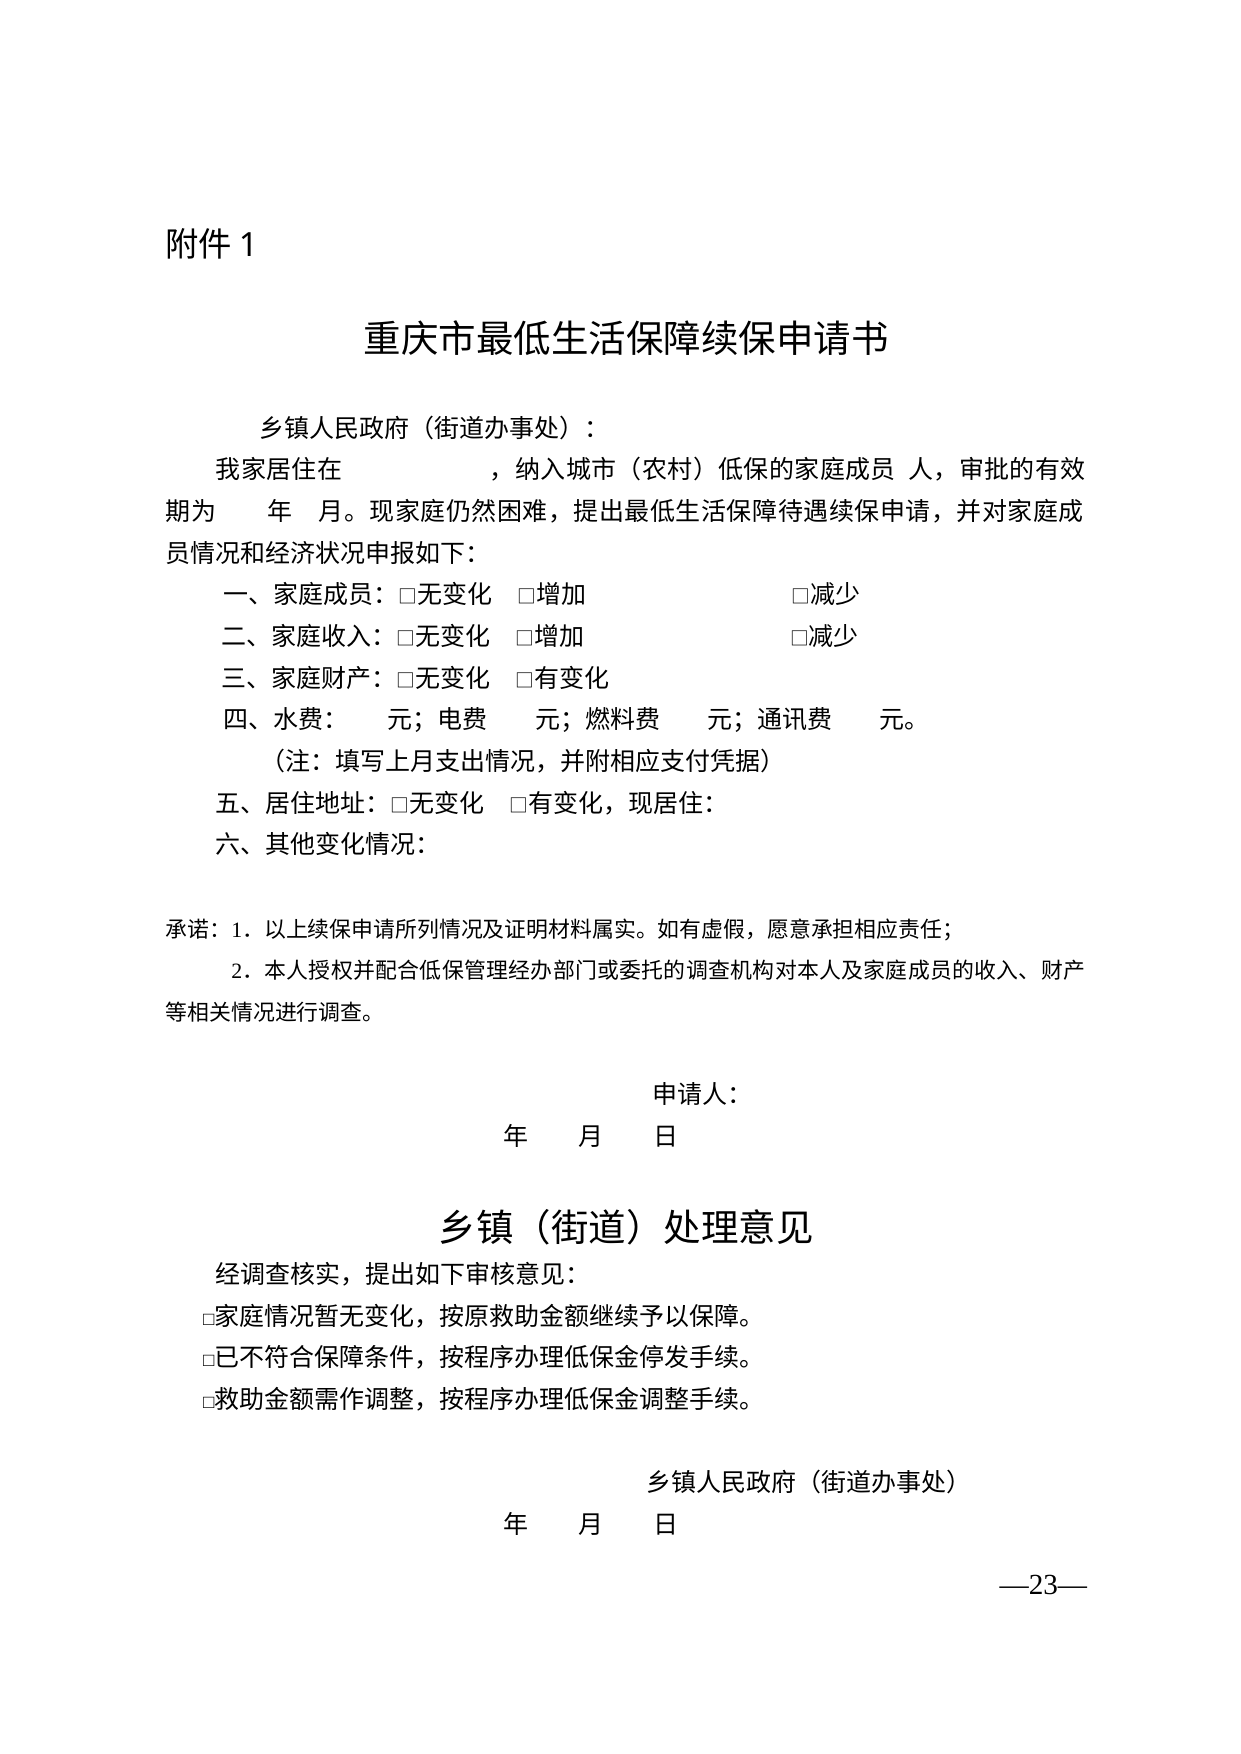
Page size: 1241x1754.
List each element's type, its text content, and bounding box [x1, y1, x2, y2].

text 承诺：1．以上续保申请所列情况及证明材料属实。如有虚假，愿意承担相应责任； [165, 904, 1087, 946]
text 年 月 日 [165, 1112, 1087, 1154]
text 重庆市最低生活保障续保申请书 [165, 314, 1087, 362]
text 一、家庭成员：□无变化 □增加 □减少 [165, 571, 1087, 612]
text 乡镇人民政府（街道办事处）： [165, 404, 1087, 446]
text □家庭情况暂无变化，按原救助金额继续予以保障。 [165, 1292, 1087, 1333]
text 申请人： [165, 1071, 1087, 1112]
text 2．本人授权并配合低保管理经办部门或委托的调查机构对本人及家庭成员的收入、财产等相关情况进行调查。 [165, 946, 1087, 1029]
text 五、居住地址：□无变化 □有变化，现居住： [165, 779, 1087, 821]
text 六、其他变化情况： [165, 821, 1087, 862]
text 年 月 日 [165, 1500, 1087, 1542]
text 我家居住在 ，纳入城市（农村）低保的家庭成员 人，审批的有效期为 年 月。现家庭仍然困难，提出最低生活保障待遇续保申请，并对家庭成员情况和经济状况申报如下： [165, 446, 1087, 571]
text 二、家庭收入：□无变化 □增加 □减少 [222, 612, 1087, 654]
text 附件1 [165, 218, 1087, 266]
text 乡镇人民政府（街道办事处） [165, 1458, 1087, 1500]
text 经调查核实，提出如下审核意见： [165, 1250, 1087, 1292]
text （注：填写上月支出情况，并附相应支付凭据） [165, 737, 1087, 779]
text 三、家庭财产：□无变化 □有变化 [222, 654, 1087, 696]
text □已不符合保障条件，按程序办理低保金停发手续。 [165, 1333, 1087, 1375]
text □救助金额需作调整，按程序办理低保金调整手续。 [165, 1375, 1087, 1417]
text 四、水费： 元；电费 元；燃料费 元；通讯费 元。 [165, 696, 1087, 737]
text 乡镇（街道）处理意见 [165, 1208, 1087, 1250]
